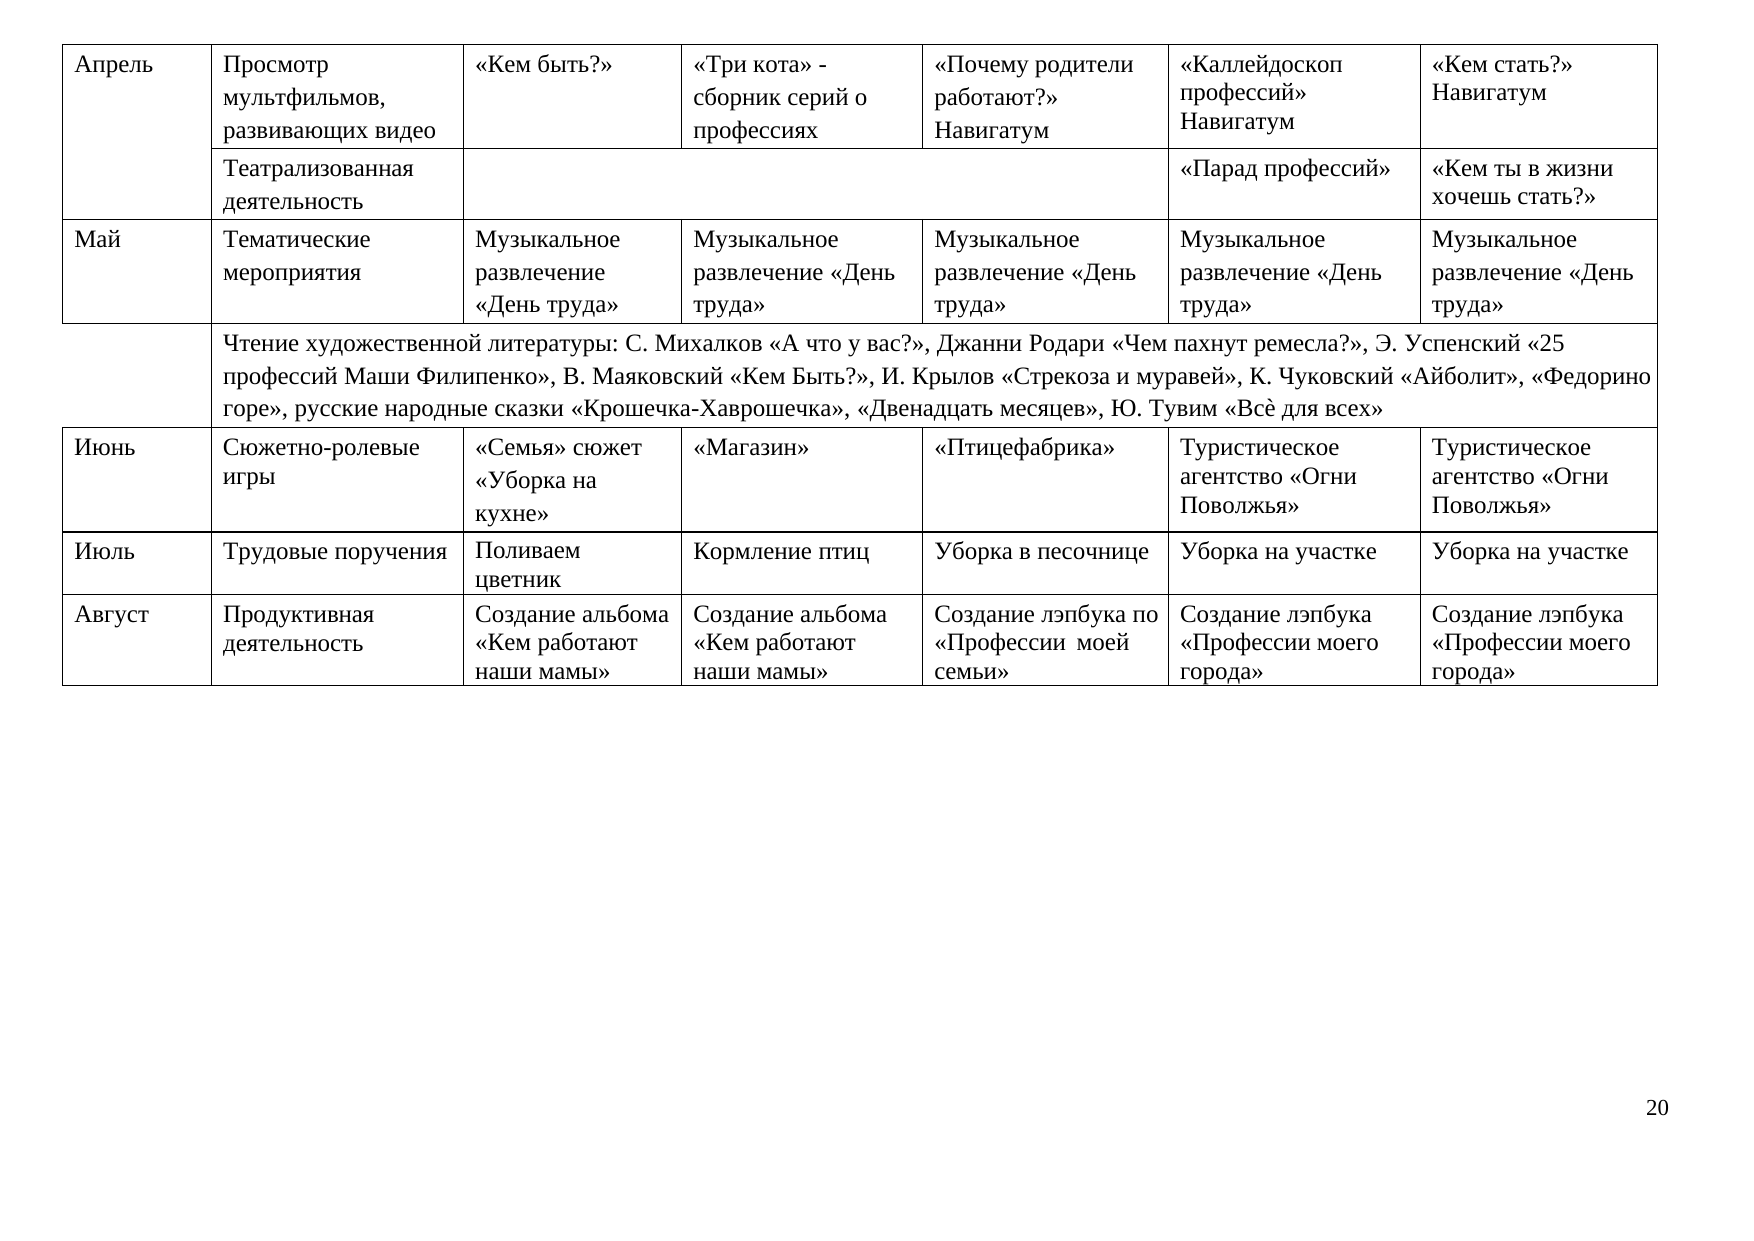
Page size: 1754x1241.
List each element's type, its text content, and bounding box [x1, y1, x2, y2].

table_cell Продуктивная деятельность [212, 595, 463, 685]
table_cell Создание лэпбука по «Профессии моей семьи» [923, 595, 1168, 685]
table_cell «Кем ты в жизни хочешь стать?» [1421, 149, 1657, 219]
table_cell Июль [63, 533, 211, 594]
table_cell Театрализованная деятельность [212, 149, 463, 219]
table_cell [464, 149, 1168, 219]
table_cell Август [63, 595, 211, 685]
table_cell Создание альбома «Кем работают наши мамы» [682, 595, 922, 685]
table_cell Сюжетно-ролевые игры [212, 428, 463, 531]
table_cell Уборка на участке [1421, 533, 1657, 594]
table_cell Музыкальное развлечение «День труда» [1169, 220, 1420, 323]
table_cell Поливаем цветник [464, 533, 681, 594]
table_cell Создание лэпбука «Профессии моего города» [1421, 595, 1657, 685]
table_cell Музыкальное развлечение «День труда» [923, 220, 1168, 323]
table_cell Апрель [63, 45, 211, 219]
table_cell «Кем быть?» [464, 45, 681, 148]
table_cell «Птицефабрика» [923, 428, 1168, 531]
table_cell Май [63, 220, 211, 323]
table_cell Июнь [63, 428, 211, 531]
table_cell «Семья» сюжет «Уборка на кухне» [464, 428, 681, 531]
table_cell «Магазин» [682, 428, 922, 531]
table_cell Музыкальное развлечение «День труда» [1421, 220, 1657, 323]
table_cell Туристическое агентство «Огни Поволжья» [1169, 428, 1420, 531]
table_cell Туристическое агентство «Огни Поволжья» [1421, 428, 1657, 531]
table_cell Создание лэпбука «Профессии моего города» [1169, 595, 1420, 685]
table_cell Тематические мероприятия [212, 220, 463, 323]
table_cell «Кем стать?» Навигатум [1421, 45, 1657, 148]
table_cell «Три кота» - сборник серий о профессиях [682, 45, 922, 148]
table_cell «Почему родители работают?» Навигатум [923, 45, 1168, 148]
table_cell Уборка в песочнице [923, 533, 1168, 594]
table_cell Чтение художественной литературы: С. Михалков «А что у вас?», Джанни Родари «Чем пахнут ремесла?», Э. Успенский «25 профессий Маши Филипенко», В. Маяковский «Кем Быть?», И. Крылов «Стрекоза и муравей», К. Чуковский «Айболит», «Федорино горе», русские народные сказки «Крошечка-Хаврошечка», «Двенадцать месяцев», Ю. Тувим «Всѐ для всех» [212, 324, 1657, 427]
table_cell Трудовые поручения [212, 533, 463, 594]
table_cell Уборка на участке [1169, 533, 1420, 594]
table_cell «Парад профессий» [1169, 149, 1420, 219]
table_cell Музыкальное развлечение «День труда» [682, 220, 922, 323]
table_cell Кормление птиц [682, 533, 922, 594]
table_cell Создание альбома «Кем работают наши мамы» [464, 595, 681, 685]
table_cell Просмотр мультфильмов, развивающих видео [212, 45, 463, 148]
table_cell «Каллейдоскоп профессий» Навигатум [1169, 45, 1420, 148]
table_cell Музыкальное развлечение «День труда» [464, 220, 681, 323]
